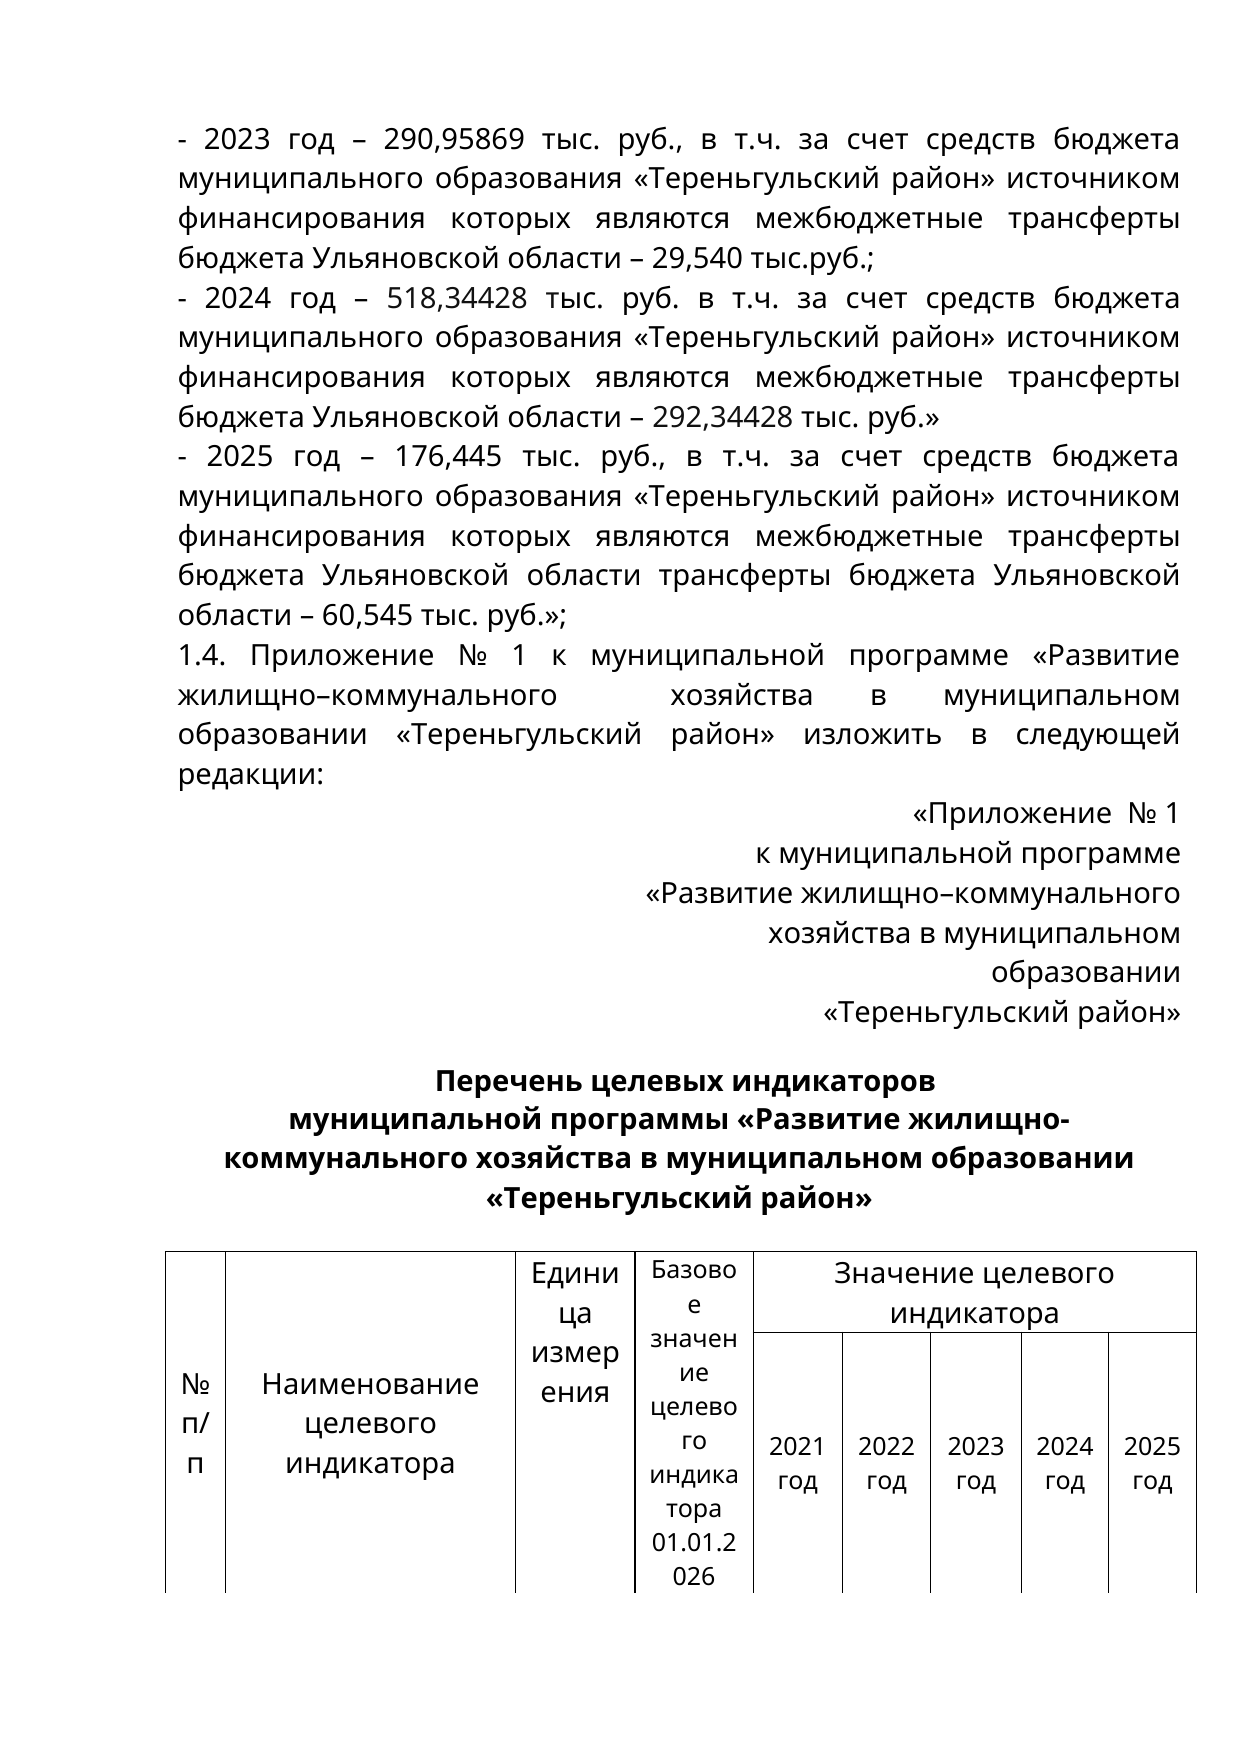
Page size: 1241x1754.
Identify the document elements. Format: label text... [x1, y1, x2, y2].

text «Развитие жилищно–коммунального [620, 872, 1181, 912]
table_cell 2025 год [1109, 1333, 1196, 1593]
text 1.4. Приложение № 1 к муниципальной программе «Развитие жилищно–коммунального хозяйства в муниципальном образовании «Тереньгульский район» изложить в следующей редакции: [177, 634, 1181, 793]
table_header Единица измерения [516, 1252, 634, 1593]
table_header Базовое значение целевого индикатора 01.01.2026 [636, 1252, 753, 1593]
text к муниципальной программе [620, 832, 1181, 872]
text - 2025 год – 176,445 тыс. руб., в т.ч. за счет средств бюджета муниципального образования «Тереньгульский район» источником финансирования которых являются межбюджетные трансферты бюджета Ульяновской области трансферты бюджета Ульяновской области – 60,545 тыс. руб.»; [177, 436, 1181, 634]
table_header № п/п [166, 1252, 225, 1593]
text - 2023 год – 290,95869 тыс. руб., в т.ч. за счет средств бюджета муниципального образования «Тереньгульский район» источником финансирования которых являются межбюджетные трансферты бюджета Ульяновской области – 29,540 тыс.руб.; [177, 118, 1181, 277]
table_cell 2022 год [843, 1333, 930, 1593]
text муниципальной программы «Развитие жилищно-коммунального хозяйства в муниципальном образовании «Тереньгульский район» [177, 1098, 1181, 1217]
text - 2024 год – 518,34428 тыс. руб. в т.ч. за счет средств бюджета муниципального образования «Тереньгульский район» источником финансирования которых являются межбюджетные трансферты бюджета Ульяновской области – 292,34428 тыс. руб.» [177, 277, 1181, 436]
table_header Значение целевого индикатора [754, 1252, 1196, 1332]
table_cell 2024 год [1022, 1333, 1108, 1593]
text Перечень целевых индикаторов [190, 1064, 1181, 1098]
table_cell 2023 год [931, 1333, 1021, 1593]
text «Приложение № 1 [177, 793, 1181, 832]
text «Тереньгульский район» [620, 991, 1181, 1031]
text хозяйства в муниципальном образовании [620, 912, 1181, 991]
table_header Наименование целевого индикатора [226, 1252, 515, 1593]
table_cell 2021 год [754, 1333, 842, 1593]
